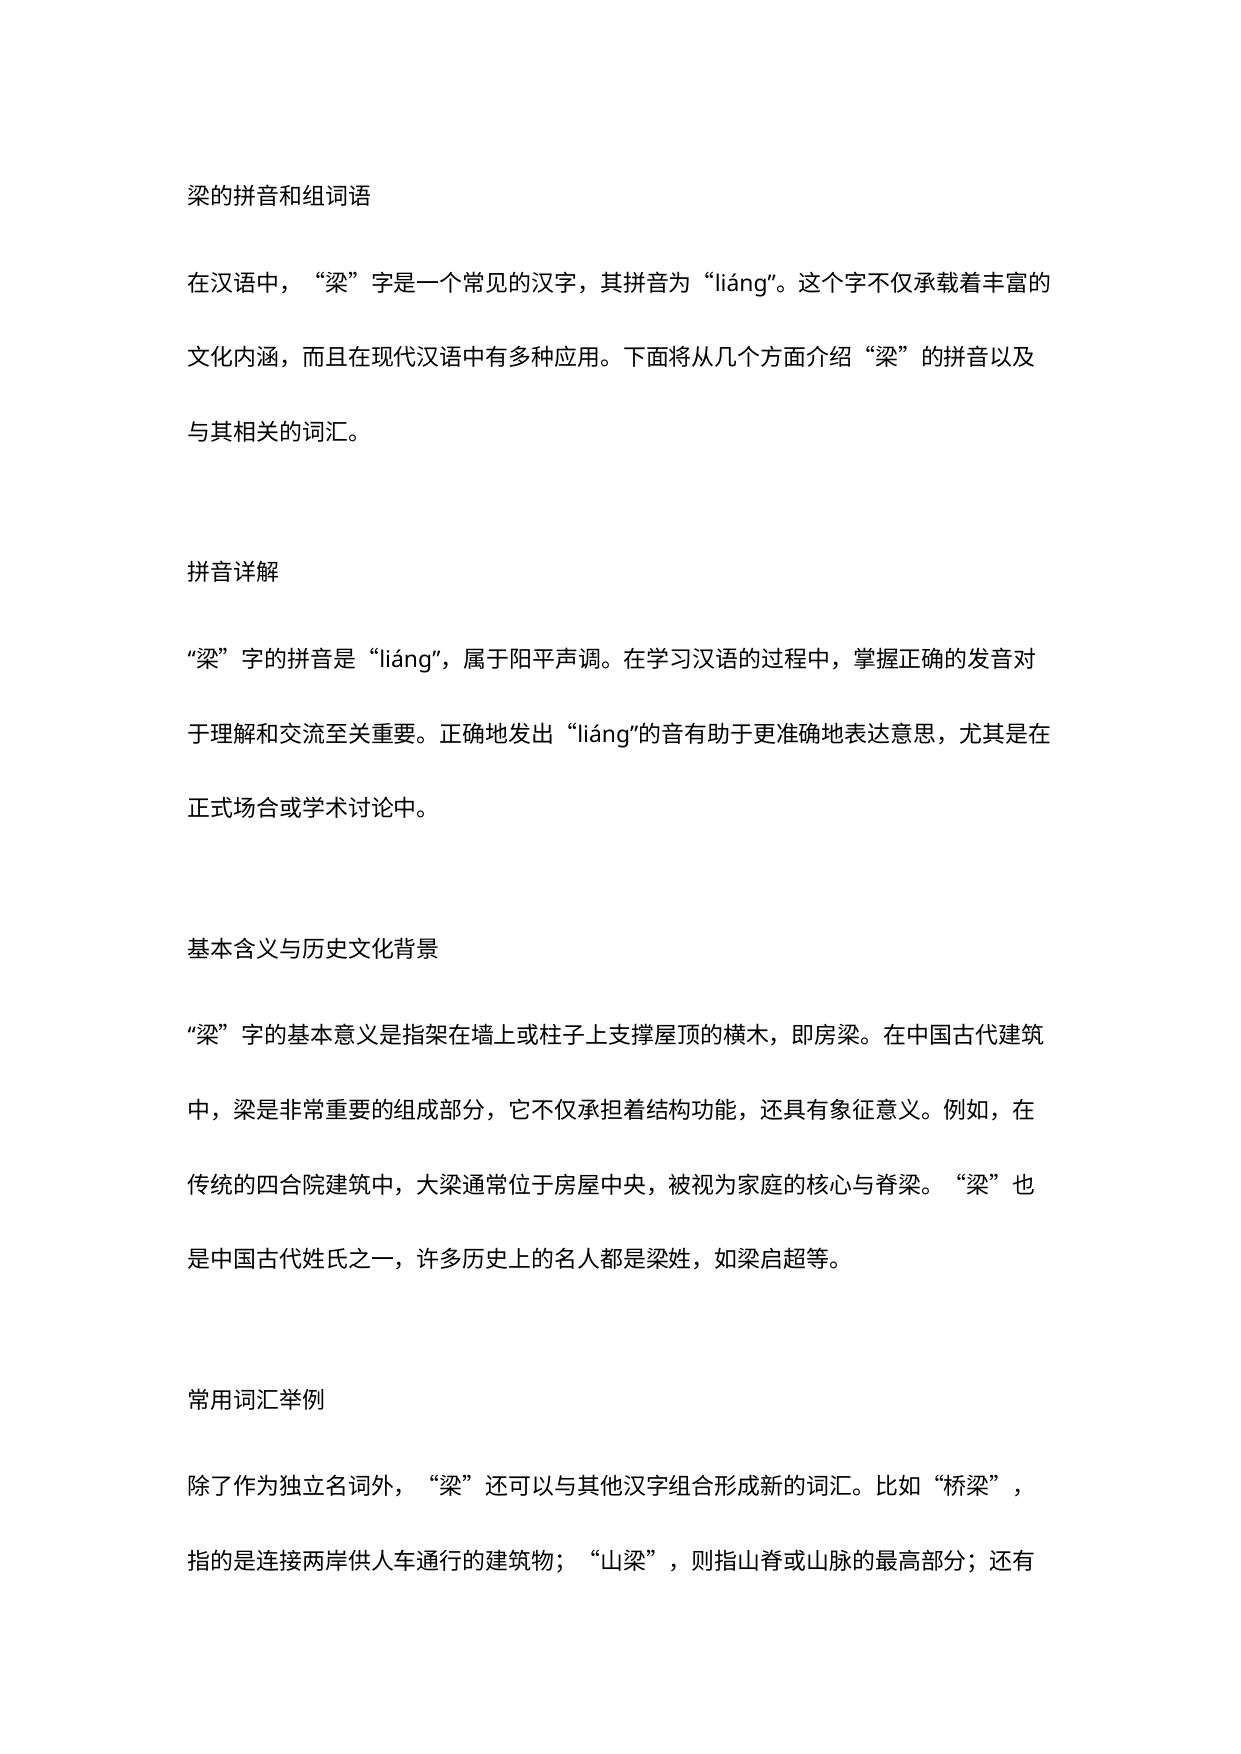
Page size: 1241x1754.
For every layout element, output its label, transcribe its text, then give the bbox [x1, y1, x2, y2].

text 拼音详解 [187, 538, 1053, 603]
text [187, 1452, 1053, 1592]
text 在汉语中，“梁”字是一个常见的汉字，其拼音为“liáng”。这个字不仅承载着丰富的文化内涵，而且在现代汉语中有多种应用。下面将从几个方面介绍“梁”的拼音以及与其相关的词汇。 [187, 248, 1053, 463]
text “梁”字的基本意义是指架在墙上或柱子上支撑屋顶的横木，即房梁。在中国古代建筑中，梁是非常重要的组成部分，它不仅承担着结构功能，还具有象征意义。例如，在传统的四合院建筑中，大梁通常位于房屋中央，被视为家庭的核心与脊梁。“梁”也是中国古代姓氏之一，许多历史上的名人都是梁姓，如梁启超等。 [187, 1001, 1053, 1290]
text 常用词汇举例 [187, 1366, 1053, 1431]
text 基本含义与历史文化背景 [187, 915, 1053, 980]
text 梁的拼音和组词语 [187, 162, 1053, 227]
text “梁”字的拼音是“liáng”，属于阳平声调。在学习汉语的过程中，掌握正确的发音对于理解和交流至关重要。正确地发出“liáng”的音有助于更准确地表达意思，尤其是在正式场合或学术讨论中。 [187, 625, 1053, 839]
